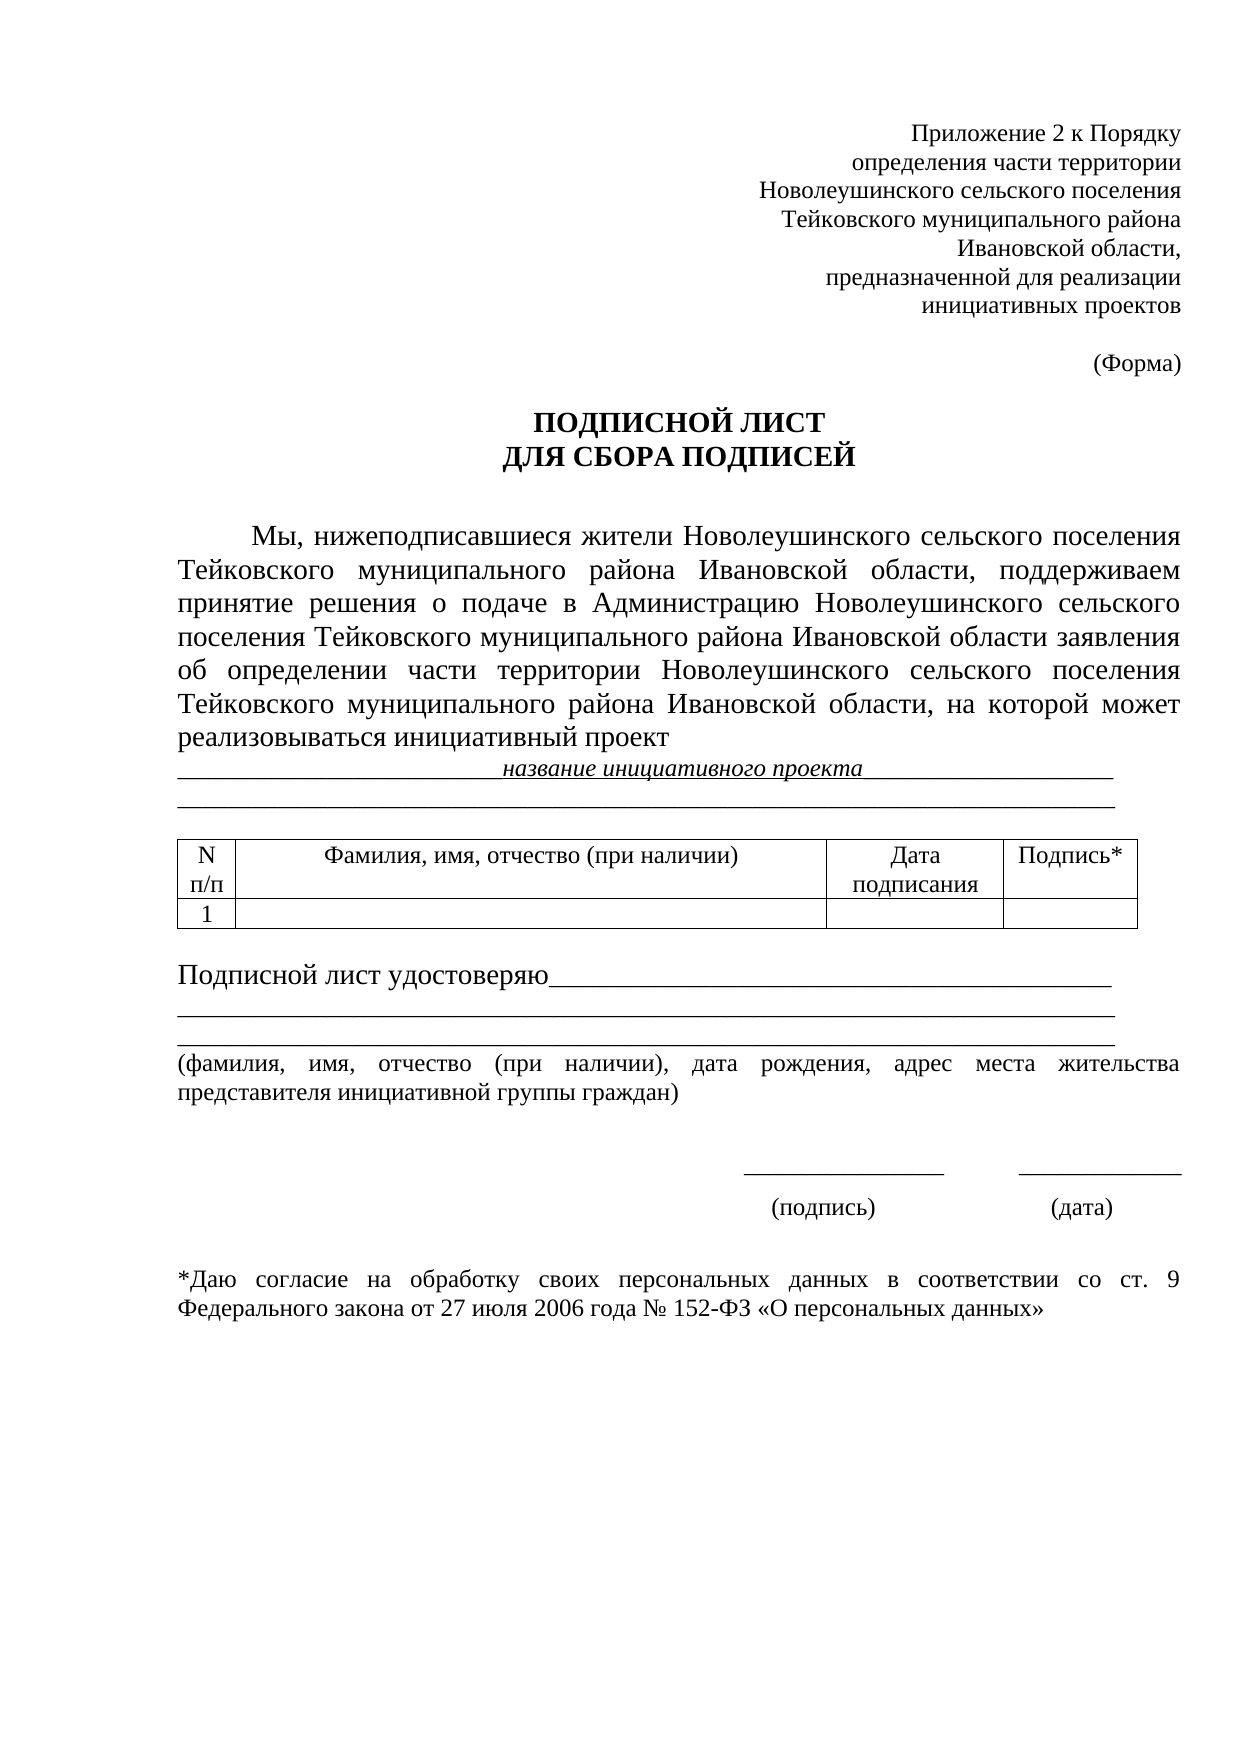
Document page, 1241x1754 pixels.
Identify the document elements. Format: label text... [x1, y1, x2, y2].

table_header Дата подписания [827, 840, 1003, 898]
text __________________________название инициативного проекта____________________ [177, 753, 1181, 782]
table_header N п/п [178, 840, 235, 898]
table_header Подпись* [1004, 840, 1137, 898]
text *Даю согласие на обработку своих персональных данных в соответствии со ст. 9 Федерального закона от 27 июля 2006 года № 152-ФЗ «О персональных данных» [177, 1264, 1181, 1322]
table_cell [1004, 899, 1137, 928]
text Подписной лист удостоверяю_____________________________________________ [177, 929, 1181, 991]
text Тейковского муниципального района [177, 204, 1181, 233]
text Ивановской области, [177, 233, 1181, 262]
text ___________________________________________________________________________ [177, 1020, 1181, 1048]
text (Форма) [177, 348, 1181, 377]
text Новолеушинского сельского поселения [177, 176, 1181, 204]
text (подпись) (дата) [177, 1192, 1181, 1221]
subtitle ПОДПИСНОЙ ЛИСТ [177, 377, 1181, 439]
table_cell [236, 899, 826, 928]
text ________________ _____________ [177, 1106, 1181, 1178]
text Приложение 2 к Порядку [177, 118, 1181, 147]
text ___________________________________________________________________________ [177, 782, 1181, 811]
text (фамилия, имя, отчество (при наличии), дата рождения, адрес места жительства представителя инициативной группы граждан) [177, 1048, 1181, 1106]
text ___________________________________________________________________________ [177, 991, 1181, 1020]
table_cell 1 [178, 899, 235, 928]
table_cell [827, 899, 1003, 928]
text ДЛЯ СБОРА ПОДПИСЕЙ [177, 439, 1181, 473]
text определения части территории [177, 147, 1181, 176]
text Мы, нижеподписавшиеся жители Новолеушинского сельского поселения Тейковского муниципального района Ивановской области, поддерживаем принятие решения о подаче в Администрацию Новолеушинского сельского поселения Тейковского муниципального района Ивановской области заявления об определении части территории Новолеушинского сельского поселения Тейковского муниципального района Ивановской области, на которой может реализовываться инициативный проект [177, 518, 1181, 753]
table_header Фамилия, имя, отчество (при наличии) [236, 840, 826, 898]
text предназначенной для реализации [177, 262, 1181, 291]
text инициативных проектов [177, 291, 1181, 319]
